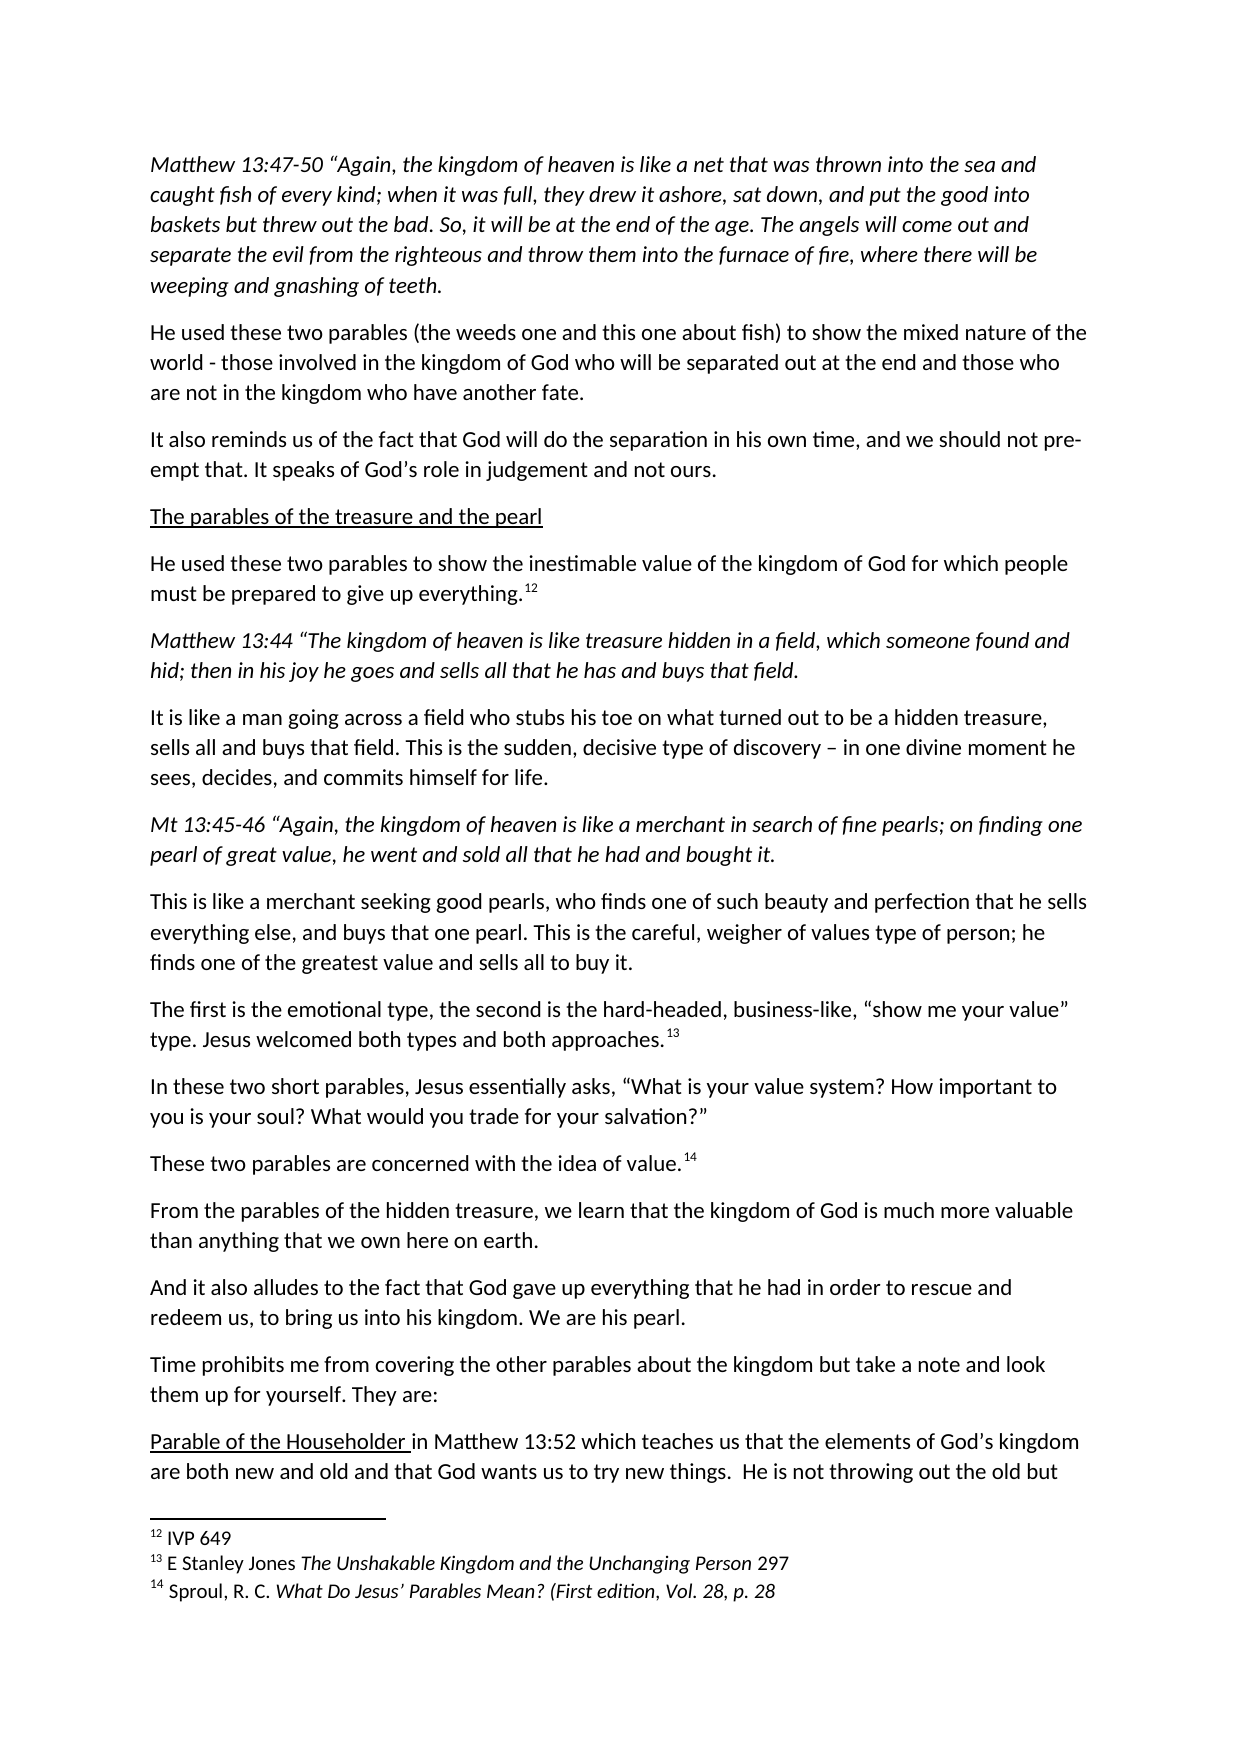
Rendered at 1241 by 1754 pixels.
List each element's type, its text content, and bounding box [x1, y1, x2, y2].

text These two parables are concerned with the idea of value. [150, 1149, 1090, 1177]
text Matthew 13:47-50 “Again, the kingdom of heaven is like a net that was thrown into the sea and caught fish of every kind; when it was full, they drew it ashore, sat down, and put the good into baskets but threw out the bad. So, it will be at the end of the age. The angels will come out and separate the evil from the righteous and throw them into the furnace of fire, where there will be weeping and gnashing of teeth. [150, 150, 1090, 299]
text In these two short parables, Jesus essentially asks, “What is your value system? How important to you is your soul? What would you trade for your salvation?” [150, 1072, 1090, 1130]
text This is like a merchant seeking good pearls, who finds one of such beauty and perfection that he sells everything else, and buys that one pearl. This is the careful, weigher of values type of person; he finds one of the greatest value and sells all to buy it. [150, 887, 1090, 976]
text The first is the emotional type, the second is the hard-headed, business-like, “show me your value” type. Jesus welcomed both types and both approaches. [150, 995, 1090, 1053]
text It also reminds us of the fact that God will do the separation in his own time, and we should not pre-empt that. It speaks of God’s role in judgement and not ours. [150, 425, 1090, 483]
text The parables of the treasure and the pearl [150, 502, 1090, 530]
text It is like a man going across a field who stubs his toe on what turned out to be a hidden treasure, sells all and buys that field. This is the sudden, decisive type of discovery – in one divine moment he sees, decides, and commits himself for life. [150, 703, 1090, 792]
text He used these two parables to show the inestimable value of the kingdom of God for which people must be prepared to give up everything. [150, 549, 1090, 607]
text He used these two parables (the weeds one and this one about fish) to show the mixed nature of the world - those involved in the kingdom of God who will be separated out at the end and those who are not in the kingdom who have another fate. [150, 318, 1090, 406]
text Mt 13:45-46 “Again, the kingdom of heaven is like a merchant in search of fine pearls; on finding one pearl of great value, he went and sold all that he had and bought it. [150, 810, 1090, 869]
text From the parables of the hidden treasure, we learn that the kingdom of God is much more valuable than anything that we own here on earth. [150, 1196, 1090, 1254]
text And it also alludes to the fact that God gave up everything that he had in order to rescue and redeem us, to bring us into his kingdom. We are his pearl. [150, 1273, 1090, 1331]
text Time prohibits me from covering the other parables about the kingdom but take a note and look them up for yourself. They are: [150, 1350, 1090, 1408]
text Matthew 13:44 “The kingdom of heaven is like treasure hidden in a field, which someone found and hid; then in his joy he goes and sells all that he has and buys that field. [150, 626, 1090, 684]
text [150, 1427, 1090, 1485]
